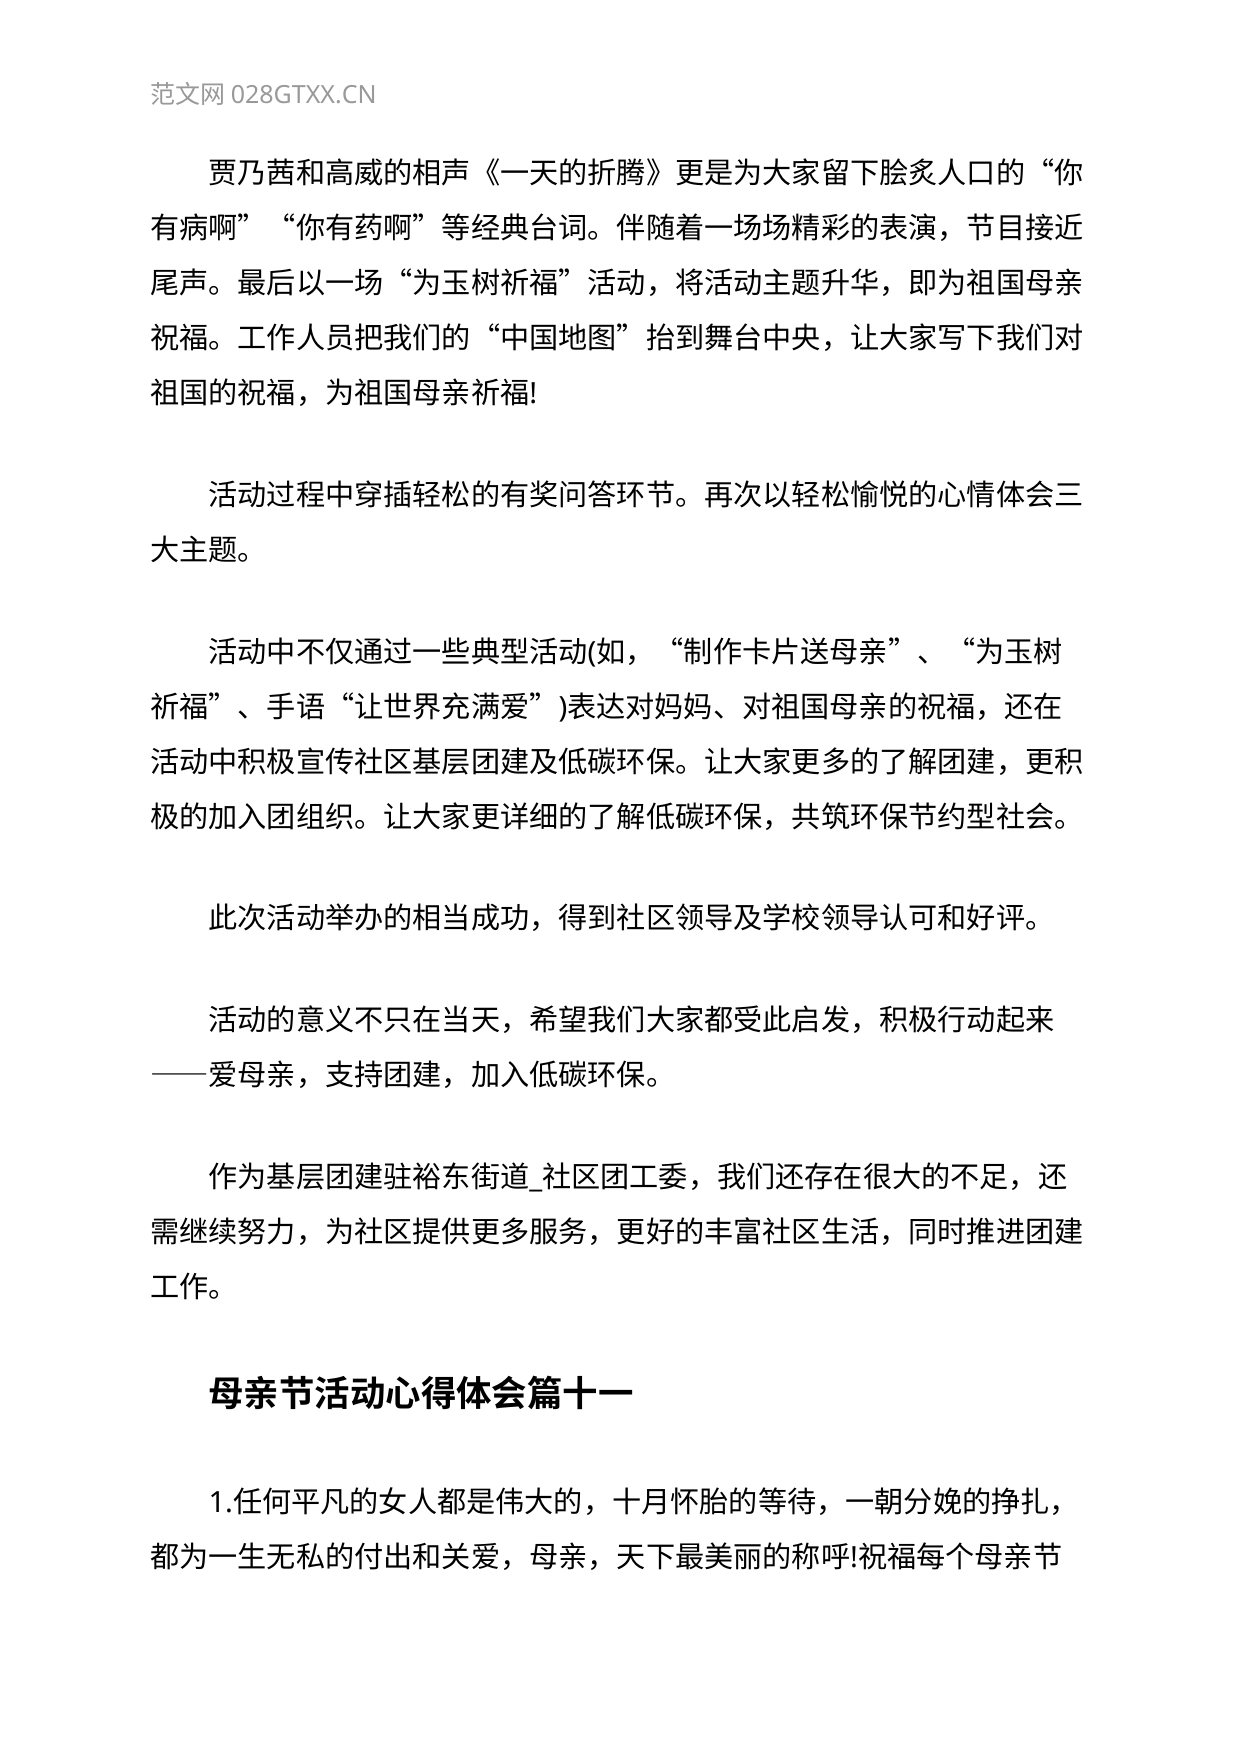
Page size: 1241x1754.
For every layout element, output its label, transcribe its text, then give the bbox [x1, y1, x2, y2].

text 此次活动举办的相当成功，得到社区领导及学校领导认可和好评。 [150, 895, 1090, 937]
text 母亲节活动心得体会篇十一 [150, 1365, 1090, 1416]
text 活动过程中穿插轻松的有奖问答环节。再次以轻松愉悦的心情体会三大主题。 [150, 472, 1090, 569]
text 活动中不仅通过一些典型活动(如，“制作卡片送母亲”、“为玉树祈福”、手语“让世界充满爱”)表达对妈妈、对祖国母亲的祝福，还在活动中积极宣传社区基层团建及低碳环保。让大家更多的了解团建，更积极的加入团组织。让大家更详细的了解低碳环保，共筑环保节约型社会。 [150, 628, 1090, 835]
text 活动的意义不只在当天，希望我们大家都受此启发，积极行动起来——爱母亲，支持团建，加入低碳环保。 [150, 997, 1090, 1094]
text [150, 1478, 1090, 1576]
text 贾乃茜和高威的相声《一天的折腾》更是为大家留下脍炙人口的“你有病啊”“你有药啊”等经典台词。伴随着一场场精彩的表演，节目接近尾声。最后以一场“为玉树祈福”活动，将活动主题升华，即为祖国母亲祝福。工作人员把我们的“中国地图”抬到舞台中央，让大家写下我们对祖国的祝福，为祖国母亲祈福! [150, 150, 1090, 412]
text 作为基层团建驻裕东街道_社区团工委，我们还存在很大的不足，还需继续努力，为社区提供更多服务，更好的丰富社区生活，同时推进团建工作。 [150, 1153, 1090, 1306]
